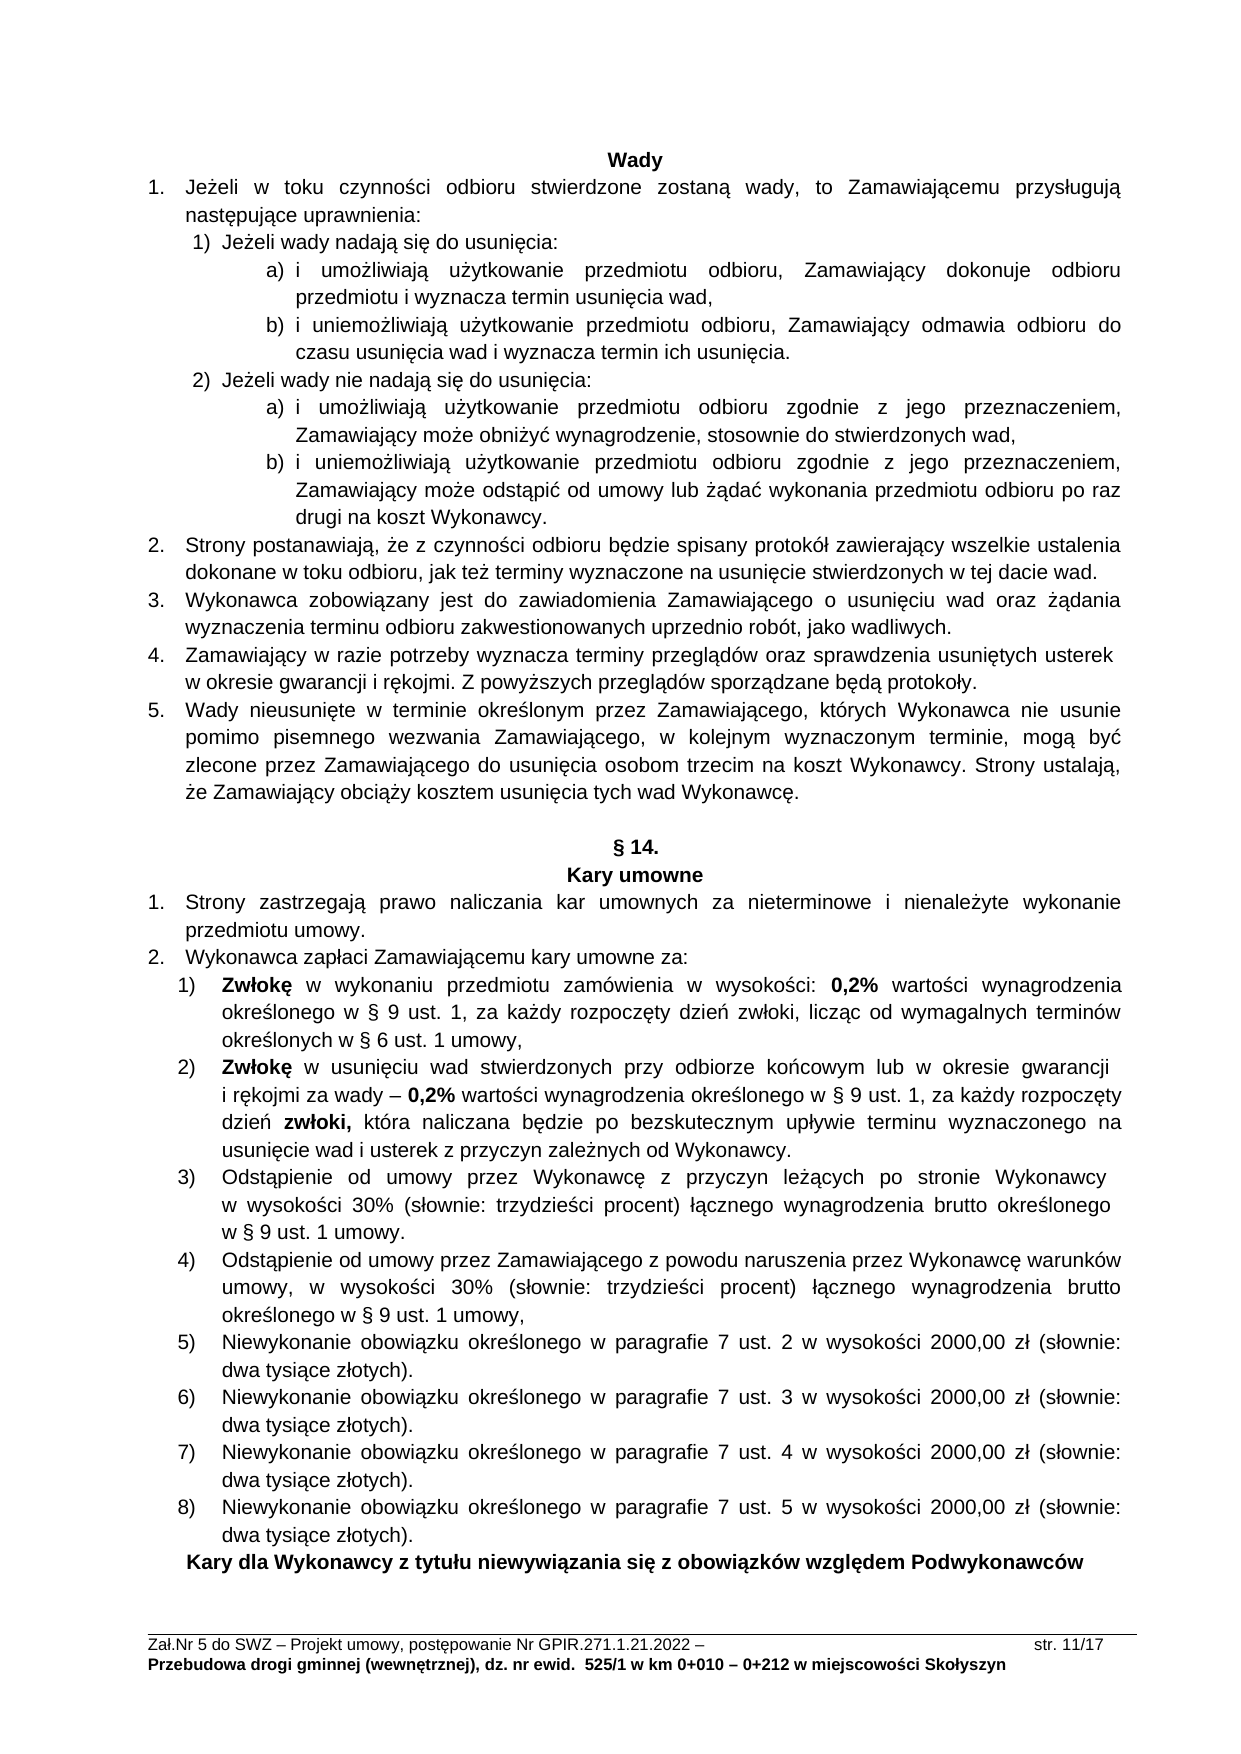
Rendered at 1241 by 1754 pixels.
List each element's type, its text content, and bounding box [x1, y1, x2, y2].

list Niewykonanie obowiązku określonego w paragrafie 7 ust. 2 w wysokości 2000,00 zł (słownie: dwa tysiące złotych). [177, 1330, 1122, 1382]
list Zamawiający w razie potrzeby wyznacza terminy przeglądów oraz sprawdzenia usuniętych usterek w okresie gwarancji i rękojmi. Z powyższych przeglądów sporządzane będą protokoły. [148, 643, 1122, 694]
list Strony postanawiają, że z czynności odbioru będzie spisany protokół zawierający wszelkie ustalenia dokonane w toku odbioru, jak też terminy wyznaczone na usunięcie stwierdzonych w tej dacie wad. [148, 533, 1122, 584]
text Kary umowne [148, 863, 1122, 887]
text § 14. [150, 835, 1122, 859]
list Zwłokę w wykonaniu przedmiotu zamówienia w wysokości: 0,2% wartości wynagrodzenia określonego w § 9 ust. 1, za każdy rozpoczęty dzień zwłoki, licząc od wymagalnych terminów określonych w § 6 ust. 1 umowy, [177, 973, 1122, 1052]
list Wady nieusunięte w terminie określonym przez Zamawiającego, których Wykonawca nie usunie pomimo pisemnego wezwania Zamawiającego, w kolejnym wyznaczonym terminie, mogą być zlecone przez Zamawiającego do usunięcia osobom trzecim na koszt Wykonawcy. Strony ustalają, że Zamawiający obciąży kosztem usunięcia tych wad Wykonawcę. [148, 698, 1122, 804]
list Odstąpienie od umowy przez Zamawiającego z powodu naruszenia przez Wykonawcę warunków umowy, w wysokości 30% (słownie: trzydzieści procent) łącznego wynagrodzenia brutto określonego w § 9 ust. 1 umowy, [177, 1248, 1122, 1327]
list Strony zastrzegają prawo naliczania kar umownych za nieterminowe i nienależyte wykonanie przedmiotu umowy. [148, 890, 1122, 942]
list Jeżeli wady nadają się do usunięcia: [192, 230, 1122, 254]
list Jeżeli wady nie nadają się do usunięcia: [192, 368, 1122, 392]
list Wykonawca zapłaci Zamawiającemu kary umowne za: [148, 945, 1122, 969]
text Kary dla Wykonawcy z tytułu niewywiązania się z obowiązków względem Podwykonawców [148, 1550, 1122, 1574]
list Niewykonanie obowiązku określonego w paragrafie 7 ust. 4 w wysokości 2000,00 zł (słownie: dwa tysiące złotych). [177, 1440, 1122, 1492]
list Zwłokę w usunięciu wad stwierdzonych przy odbiorze końcowym lub w okresie gwarancji i rękojmi za wady – 0,2% wartości wynagrodzenia określonego w § 9 ust. 1, za każdy rozpoczęty dzień zwłoki, która naliczana będzie po bezskutecznym upływie terminu wyznaczonego na usunięcie wad i usterek z przyczyn zależnych od Wykonawcy. [177, 1055, 1122, 1162]
list i umożliwiają użytkowanie przedmiotu odbioru, Zamawiający dokonuje odbioru przedmiotu i wyznacza termin usunięcia wad, [266, 258, 1122, 309]
list Wykonawca zobowiązany jest do zawiadomienia Zamawiającego o usunięciu wad oraz żądania wyznaczenia terminu odbioru zakwestionowanych uprzednio robót, jako wadliwych. [148, 588, 1122, 639]
list i uniemożliwiają użytkowanie przedmiotu odbioru, Zamawiający odmawia odbioru do czasu usunięcia wad i wyznacza termin ich usunięcia. [266, 313, 1122, 364]
list i uniemożliwiają użytkowanie przedmiotu odbioru zgodnie z jego przeznaczeniem, Zamawiający może odstąpić od umowy lub żądać wykonania przedmiotu odbioru po raz drugi na koszt Wykonawcy. [266, 450, 1122, 529]
list i umożliwiają użytkowanie przedmiotu odbioru zgodnie z jego przeznaczeniem, Zamawiający może obniżyć wynagrodzenie, stosownie do stwierdzonych wad, [266, 395, 1122, 447]
list Niewykonanie obowiązku określonego w paragrafie 7 ust. 3 w wysokości 2000,00 zł (słownie: dwa tysiące złotych). [177, 1385, 1122, 1437]
list Odstąpienie od umowy przez Wykonawcę z przyczyn leżących po stronie Wykonawcy w wysokości 30% (słownie: trzydzieści procent) łącznego wynagrodzenia brutto określonego w § 9 ust. 1 umowy. [177, 1165, 1122, 1244]
list Niewykonanie obowiązku określonego w paragrafie 7 ust. 5 w wysokości 2000,00 zł (słownie: dwa tysiące złotych). [177, 1495, 1122, 1547]
list Jeżeli w toku czynności odbioru stwierdzone zostaną wady, to Zamawiającemu przysługują następujące uprawnienia: [148, 175, 1122, 227]
text Wady [148, 148, 1122, 172]
